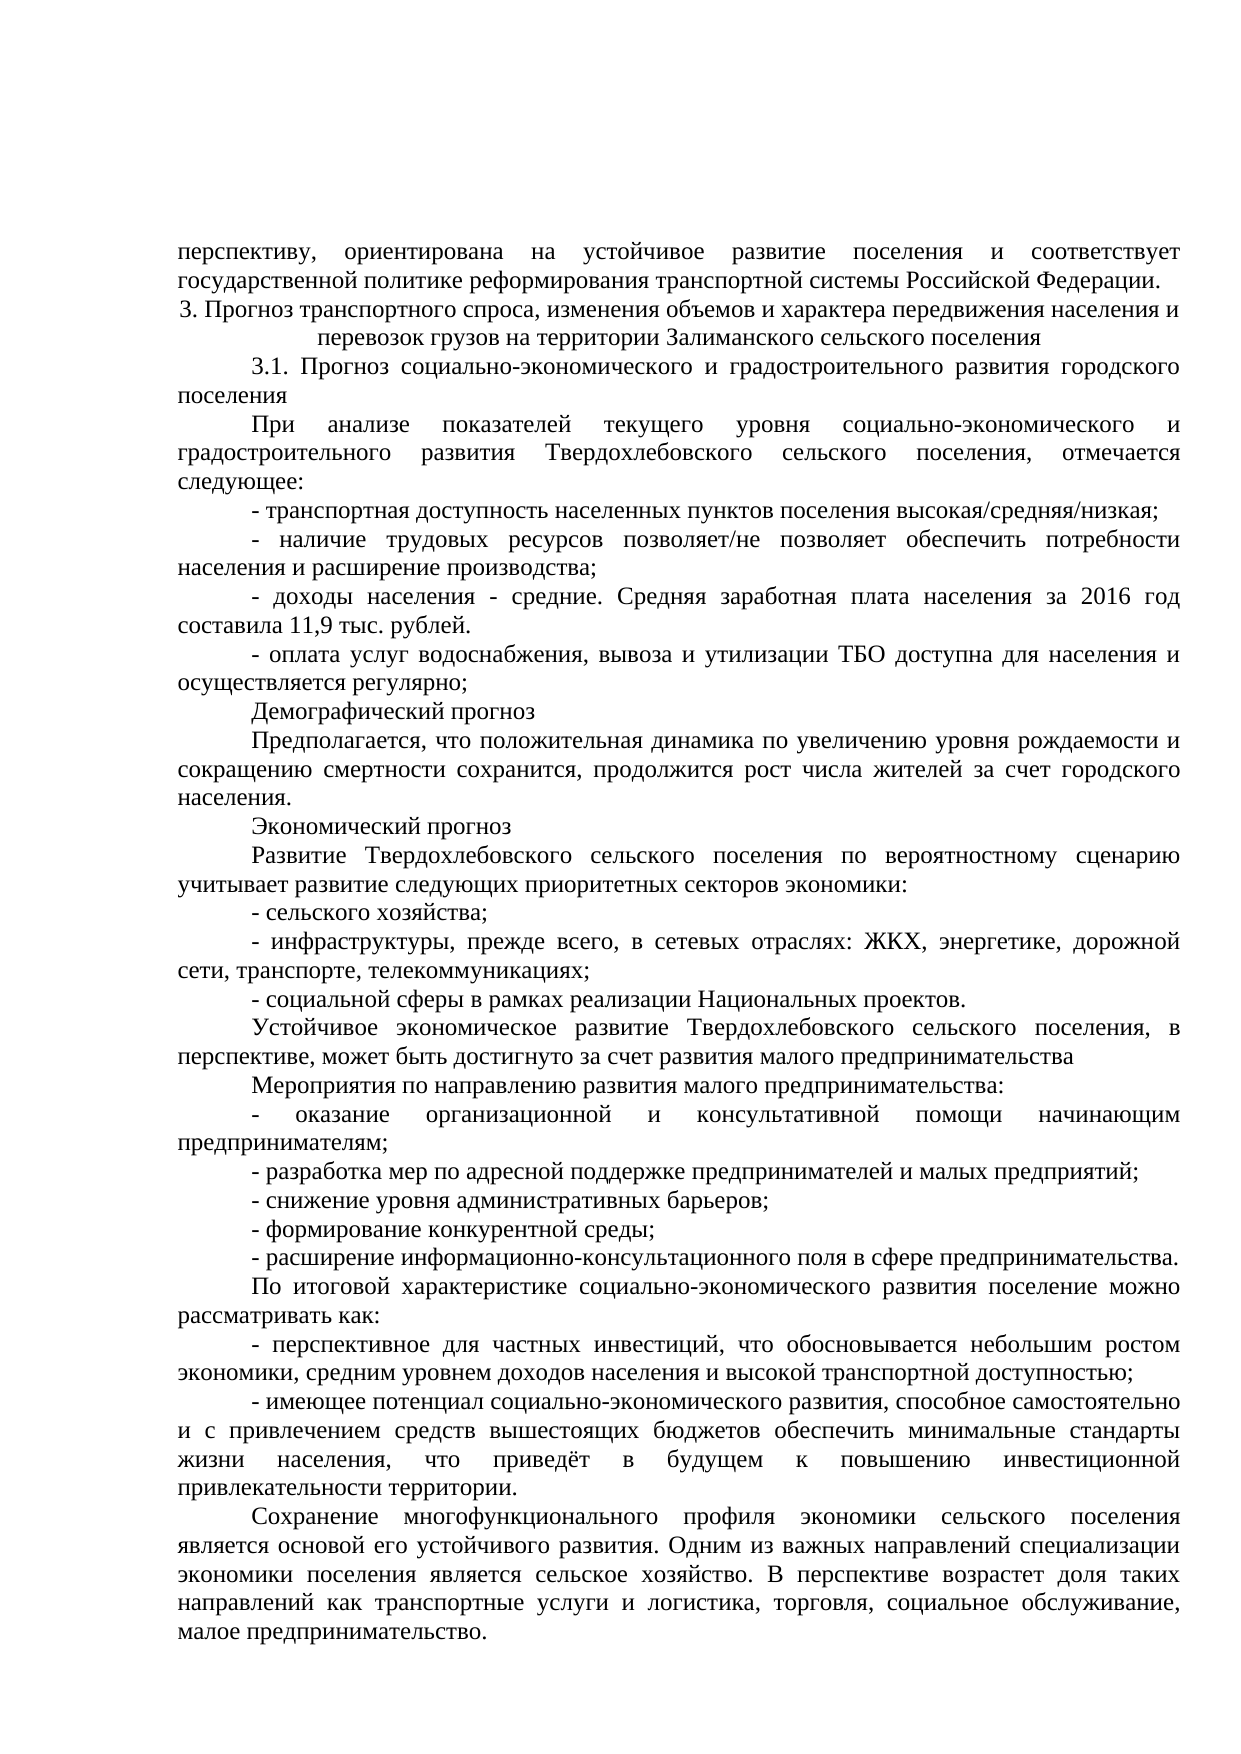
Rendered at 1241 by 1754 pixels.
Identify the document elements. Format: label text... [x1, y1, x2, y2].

text Экономический прогноз [177, 811, 1181, 840]
text 3. Прогноз транспортного спроса, изменения объемов и характера передвижения населения и перевозок грузов на территории Залиманского сельского поселения [177, 294, 1181, 351]
text - расширение информационно-консультационного поля в сфере предпринимательства. [177, 1242, 1181, 1271]
text - перспективное для частных инвестиций, что обосновывается небольшим ростом экономики, средним уровнем доходов населения и высокой транспортной доступностью; [177, 1329, 1181, 1386]
text Предполагается, что положительная динамика по увеличению уровня рождаемости и сокращению смертности сохранится, продолжится рост числа жителей за счет городского населения. [177, 725, 1181, 811]
text Мероприятия по направлению развития малого предпринимательства: [177, 1070, 1181, 1099]
text - инфраструктуры, прежде всего, в сетевых отраслях: ЖКХ, энергетике, дорожной сети, транспорте, телекоммуникациях; [177, 926, 1181, 984]
text При анализе показателей текущего уровня социально-экономического и градостроительного развития Твердохлебовского сельского поселения, отмечается следующее: [177, 409, 1181, 495]
text По итоговой характеристике социально-экономического развития поселение можно рассматривать как: [177, 1271, 1181, 1329]
text Развитие Твердохлебовского сельского поселения по вероятностному сценарию учитывает развитие следующих приоритетных секторов экономики: [177, 840, 1181, 897]
text - формирование конкурентной среды; [177, 1214, 1181, 1242]
text 3.1. Прогноз социально-экономического и градостроительного развития городского поселения [177, 351, 1181, 409]
text - наличие трудовых ресурсов позволяет/не позволяет обеспечить потребности населения и расширение производства; [177, 524, 1181, 581]
text - разработка мер по адресной поддержке предпринимателей и малых предприятий; [177, 1156, 1181, 1185]
text - сельского хозяйства; [177, 897, 1181, 926]
text - снижение уровня административных барьеров; [177, 1185, 1181, 1214]
text - социальной сферы в рамках реализации Национальных проектов. [177, 984, 1181, 1012]
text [177, 236, 1181, 294]
text - оказание организационной и консультативной помощи начинающим предпринимателям; [177, 1099, 1181, 1156]
text - оплата услуг водоснабжения, вывоза и утилизации ТБО доступна для населения и осуществляется регулярно; [177, 639, 1181, 696]
text - имеющее потенциал социально-экономического развития, способное самостоятельно и с привлечением средств вышестоящих бюджетов обеспечить минимальные стандарты жизни населения, что приведёт в будущем к повышению инвестиционной привлекательности территории. [177, 1386, 1181, 1501]
text - транспортная доступность населенных пунктов поселения высокая/средняя/низкая; [177, 495, 1181, 524]
text Устойчивое экономическое развитие Твердохлебовского сельского поселения, в перспективе, может быть достигнуто за счет развития малого предпринимательства [177, 1012, 1181, 1070]
text Сохранение многофункционального профиля экономики сельского поселения является основой его устойчивого развития. Одним из важных направлений специализации экономики поселения является сельское хозяйство. В перспективе возрастет доля таких направлений как транспортные услуги и логистика, торговля, социальное обслуживание, малое предпринимательство. [177, 1501, 1181, 1645]
text - доходы населения - средние. Средняя заработная плата населения за 2016 год составила 11,9 тыс. рублей. [177, 581, 1181, 639]
text Демографический прогноз [177, 696, 1181, 725]
